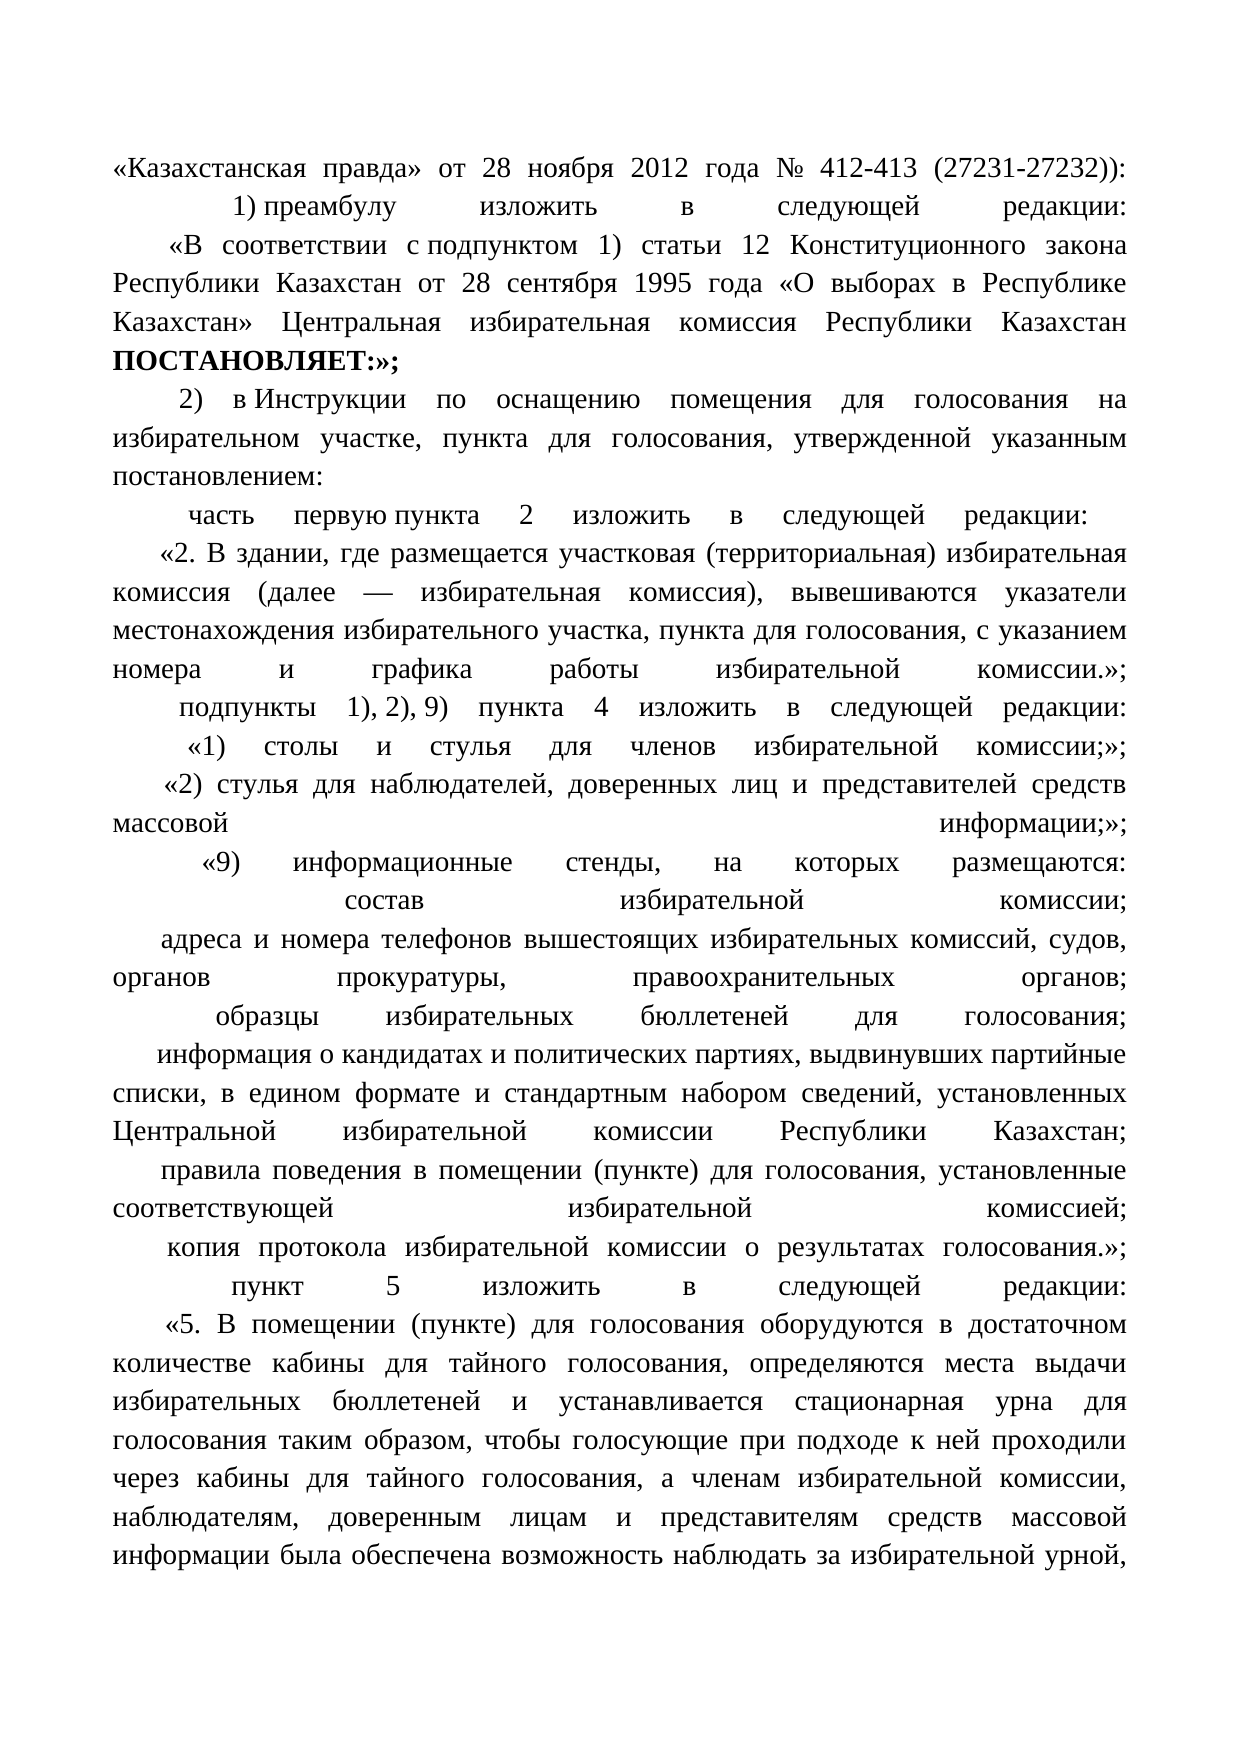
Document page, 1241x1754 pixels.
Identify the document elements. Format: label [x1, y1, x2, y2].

text [112, 150, 1128, 1571]
